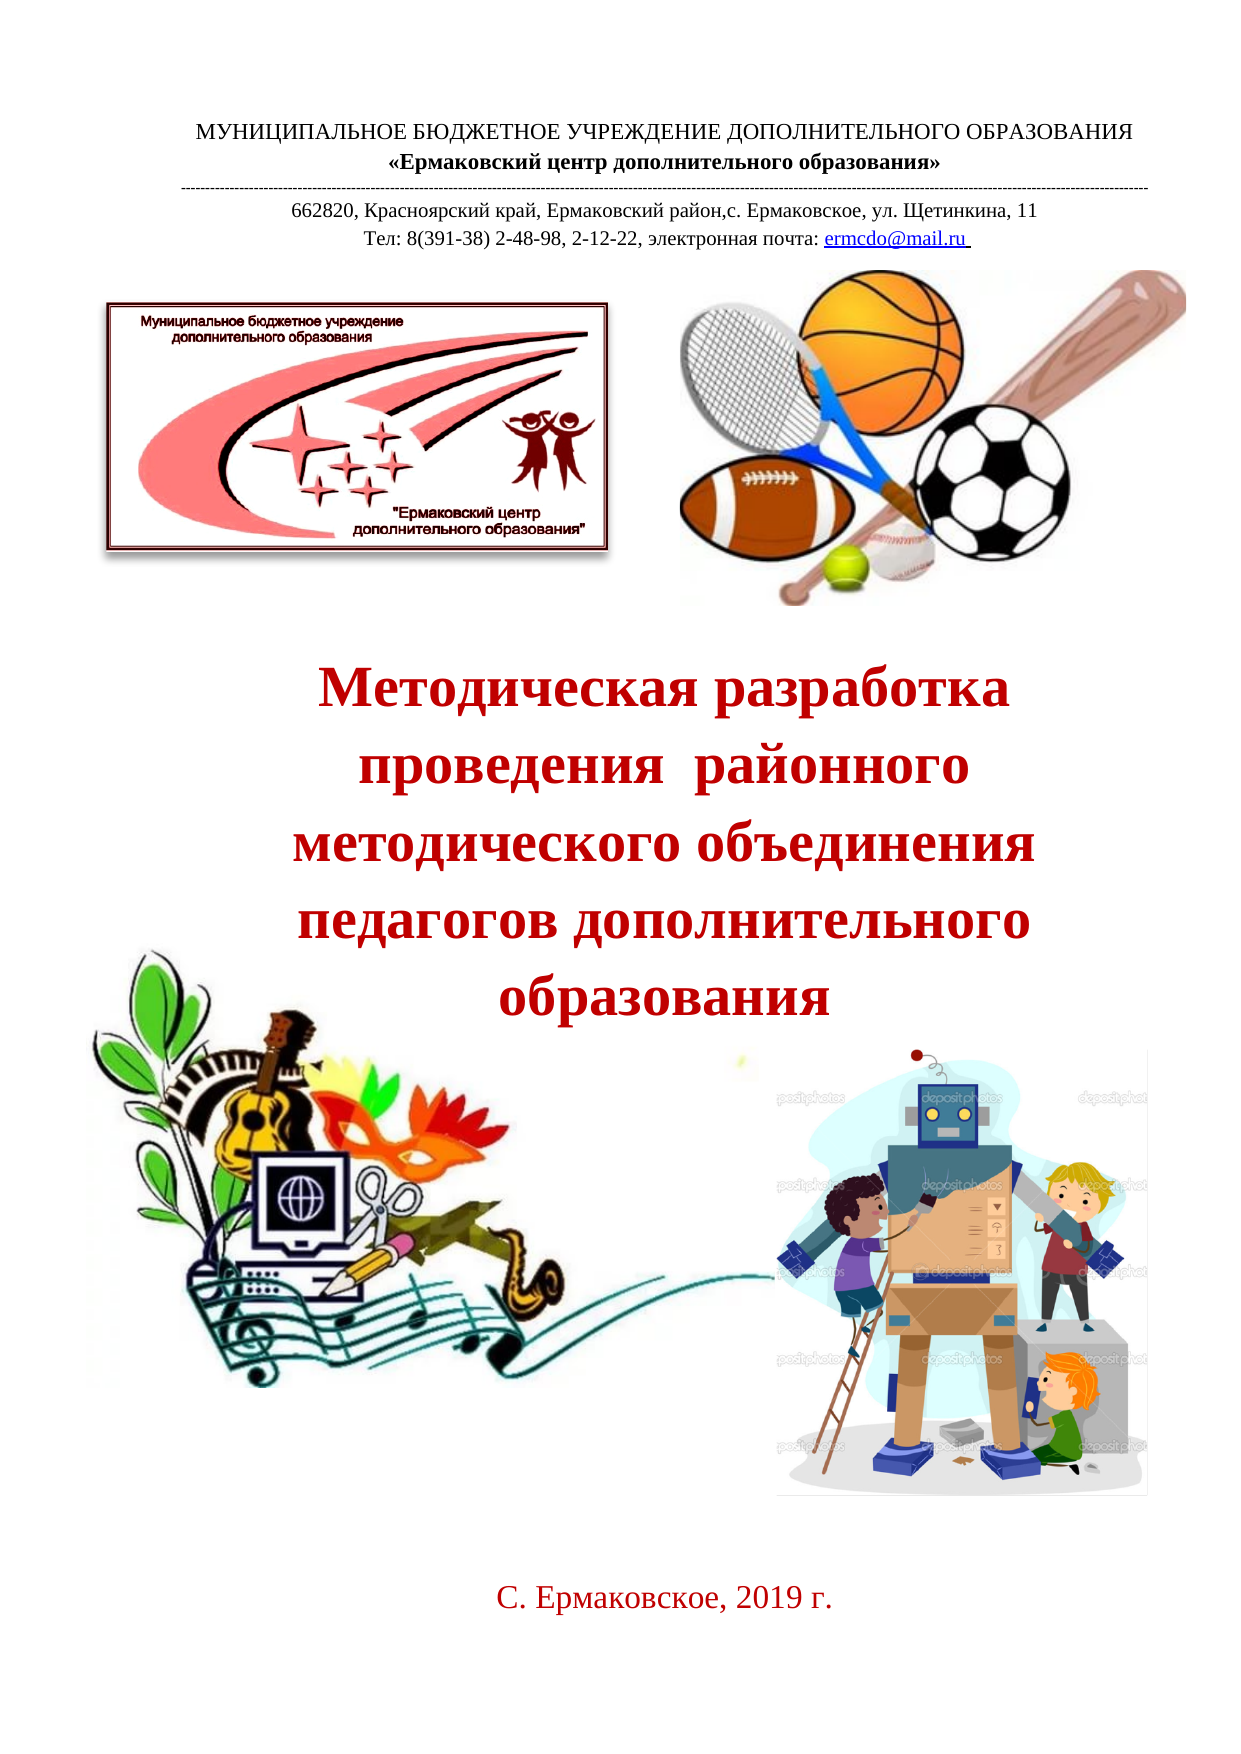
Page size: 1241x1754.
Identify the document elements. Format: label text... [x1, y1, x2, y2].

picture [106, 301, 608, 552]
text «Ермаковский центр дополнительного образования» [177, 148, 1152, 175]
text Тел: 8(391-38) 2-48-98, 2-12-22, электронная почта: ermcdo@mail.ru [177, 225, 1152, 249]
text С. Ермаковское, 2019 г. [177, 1577, 1152, 1616]
text МУНИЦИПАЛЬНОЕ БЮДЖЕТНОЕ УЧРЕЖДЕНИЕ ДОПОЛНИТЕЛЬНОГО ОБРАЗОВАНИЯ [177, 118, 1152, 144]
text ------------------------------------------------------------------------------------------------------------------------------------------------------------------------------------------------------- [177, 178, 1152, 195]
text Методическая разработка [177, 652, 1152, 719]
picture [86, 926, 1148, 1496]
text 662820, Красноярский край, Ермаковский район,с. Ермаковское, ул. Щетинкина, 11 [177, 198, 1152, 222]
picture [679, 270, 1187, 606]
text проведения районного методического объединения педагогов дополнительного образования [177, 729, 1152, 1028]
